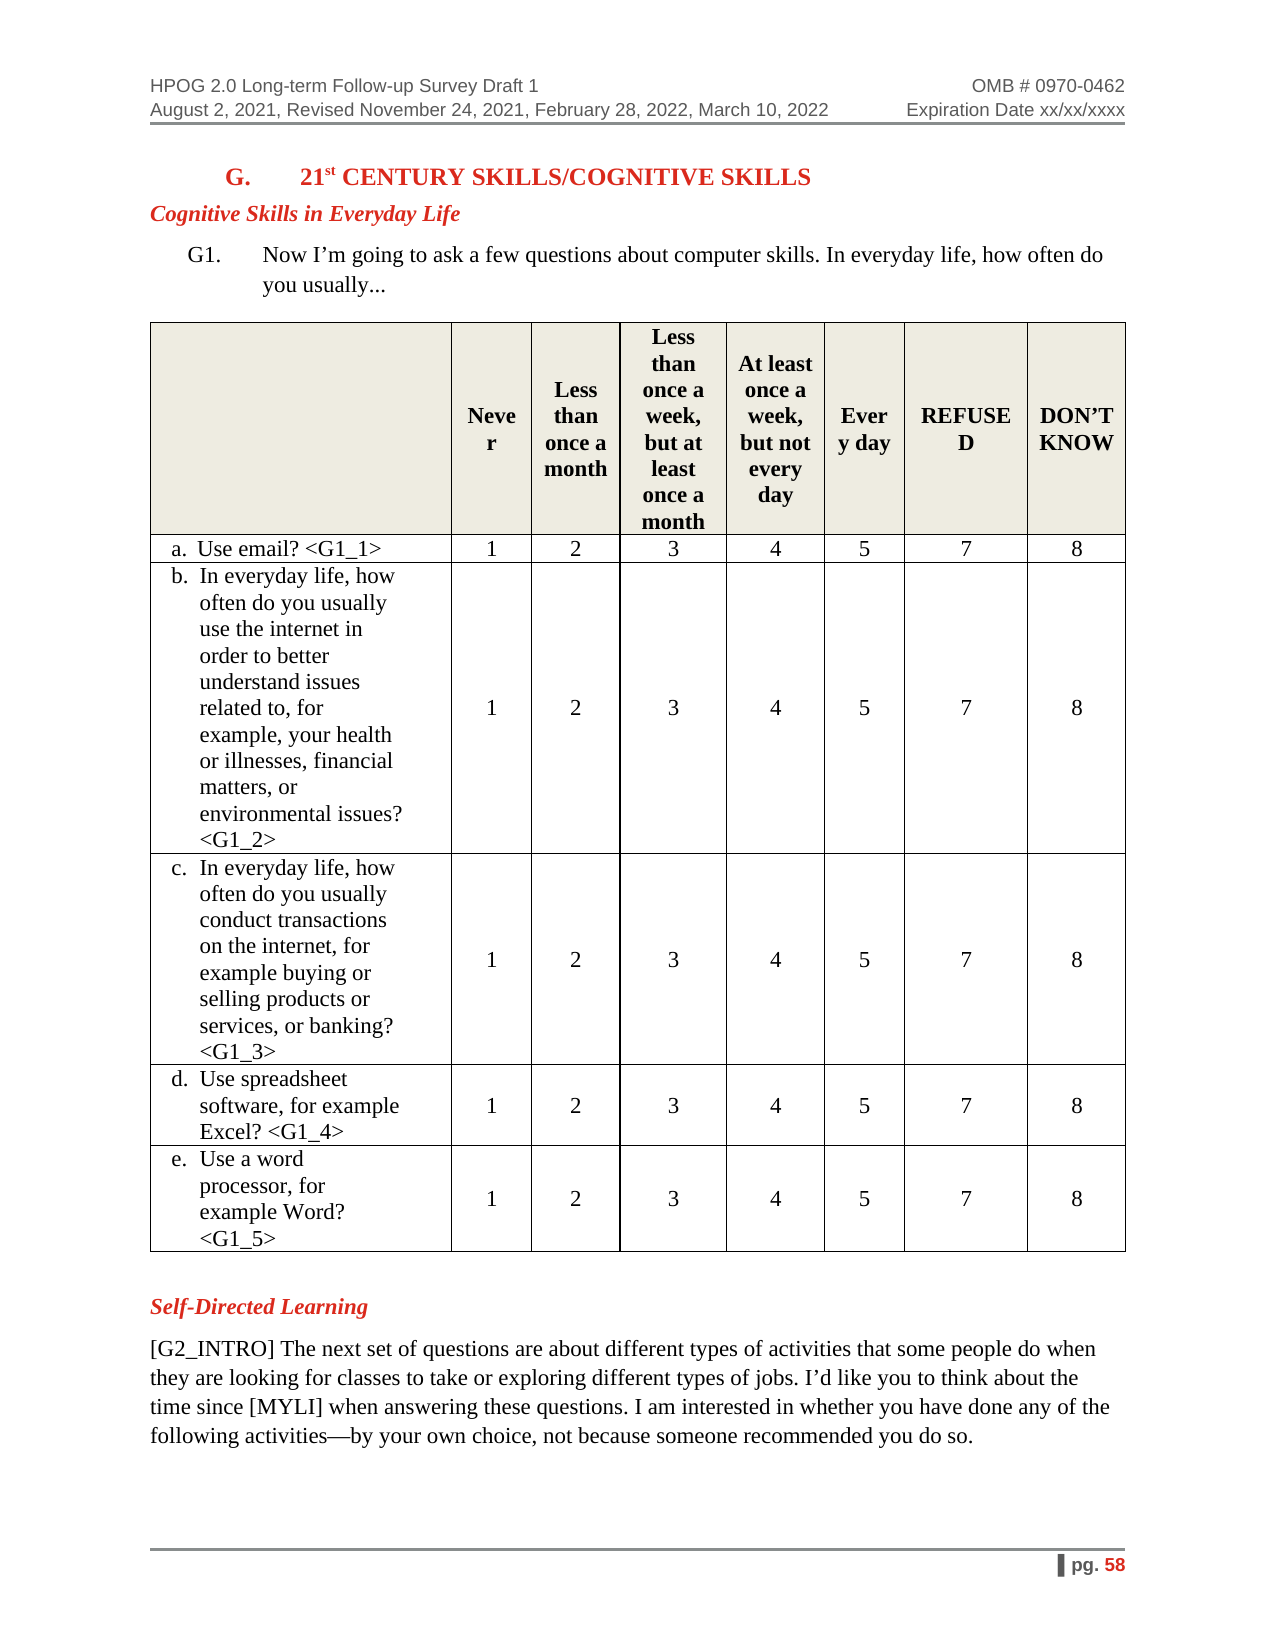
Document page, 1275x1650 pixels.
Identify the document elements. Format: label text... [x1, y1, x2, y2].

table_cell 1 [452, 854, 531, 1064]
table_cell 4 [727, 1146, 824, 1251]
table_cell 3 [621, 1065, 726, 1144]
table_cell Use a word processor, for example Word? <G1_5> [151, 1146, 451, 1251]
table_cell 5 [825, 854, 904, 1064]
table_header Never [452, 323, 531, 534]
table_cell 7 [905, 563, 1027, 852]
table_cell 4 [727, 535, 824, 562]
table_cell 5 [825, 1065, 904, 1144]
table_cell In everyday life, how often do you usually use the internet in order to better understand issues related to, for example, your health or illnesses, financial matters, or environmental issues? <G1_2> [151, 563, 451, 852]
table_cell Use email? <G1_1> [151, 535, 451, 562]
table_cell 2 [532, 854, 619, 1064]
table_cell 2 [532, 563, 619, 852]
subtitle Self-Directed Learning [150, 1293, 1125, 1320]
table_cell In everyday life, how often do you usually conduct transactions on the internet, for example buying or selling products or services, or banking? <G1_3> [151, 854, 451, 1064]
table_cell 1 [452, 563, 531, 852]
table_cell 8 [1028, 1065, 1125, 1144]
table_cell 3 [621, 854, 726, 1064]
table_cell 4 [727, 1065, 824, 1144]
table_cell 5 [825, 563, 904, 852]
table_header At least once a week, but not every day [727, 323, 824, 534]
table_cell 7 [905, 1146, 1027, 1251]
table_cell 8 [1028, 854, 1125, 1064]
table_cell 1 [452, 1146, 531, 1251]
table_cell 2 [532, 1146, 619, 1251]
table_cell 7 [905, 1065, 1027, 1144]
table_header [151, 323, 451, 534]
table_cell 1 [452, 1065, 531, 1144]
table_header Less than once a week, but at least once a month [621, 323, 726, 534]
list Now I’m going to ask a few questions about computer skills. In everyday life, how often do you usually... [187, 241, 1125, 298]
table_cell 4 [727, 854, 824, 1064]
table_cell 5 [825, 535, 904, 562]
subtitle G. 21st CENTURY SKILLS/COGNITIVE SKILLS [150, 162, 1125, 191]
table_cell 3 [621, 535, 726, 562]
text [G2_INTRO] The next set of questions are about different types of activities that some people do when they are looking for classes to take or exploring different types of jobs. I’d like you to think about the time since [MYLI] when answering these questions. I am interested in whether you have done any of the following activities—by your own choice, not because someone recommended you do so. [150, 1335, 1125, 1448]
table_cell 1 [452, 535, 531, 562]
table_cell 4 [727, 563, 824, 852]
table_header DON’T KNOW [1028, 323, 1125, 534]
table_cell 2 [532, 535, 619, 562]
table_cell 5 [825, 1146, 904, 1251]
subtitle Cognitive Skills in Everyday Life [150, 199, 1125, 226]
table_header Every day [825, 323, 904, 534]
table_header Less than once a month [532, 323, 619, 534]
table_cell 7 [905, 854, 1027, 1064]
table_cell 2 [532, 1065, 619, 1144]
table_cell Use spreadsheet software, for example Excel? <G1_4> [151, 1065, 451, 1144]
table_cell 8 [1028, 1146, 1125, 1251]
table_cell 8 [1028, 563, 1125, 852]
table_header REFUSED [905, 323, 1027, 534]
table_cell 7 [905, 535, 1027, 562]
table_cell 3 [621, 563, 726, 852]
table_cell 8 [1028, 535, 1125, 562]
table_cell 3 [621, 1146, 726, 1251]
